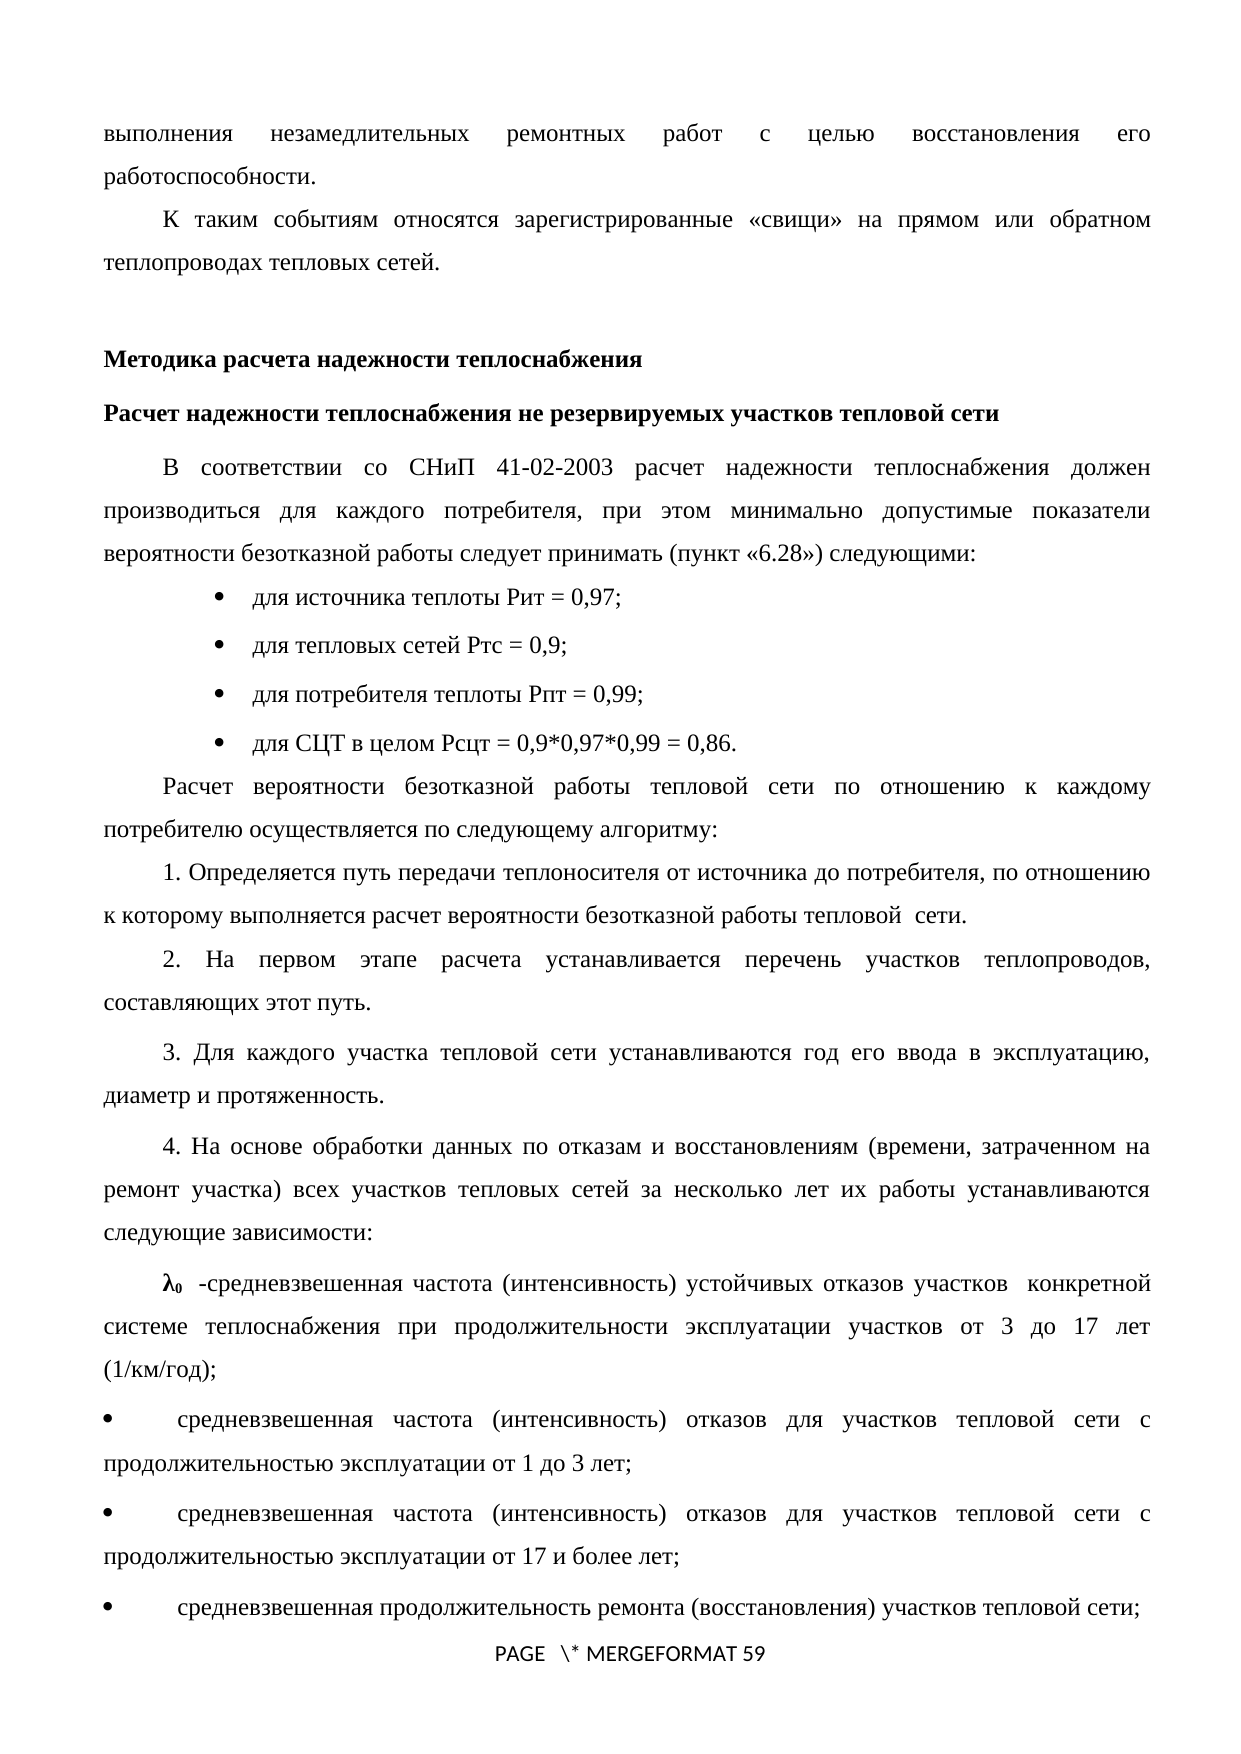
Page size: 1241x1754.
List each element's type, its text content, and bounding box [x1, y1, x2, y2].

list средневзвешенная частота (интенсивность) отказов для участков тепловой сети с продолжительностью эксплуатации от 17 и более лет; [103, 1498, 1152, 1570]
list средневзвешенная продолжительность ремонта (восстановления) участков тепловой сети; [103, 1592, 1152, 1621]
list средневзвешенная частота (интенсивность) отказов для участков тепловой сети с продолжительностью эксплуатации от 1 до 3 лет; [103, 1404, 1152, 1476]
list для СЦТ в целом Рсцт = 0,9*0,97*0,99 = 0,86. [215, 728, 1152, 757]
text Методика расчета надежности теплоснабжения [103, 344, 1152, 373]
list для источника теплоты Рит = 0,97; [215, 582, 1152, 610]
text λ0 -средневзвешенная частота (интенсивность) устойчивых отказов участков конкретной системе теплоснабжения при продолжительности эксплуатации участков от 3 до 17 лет (1/км/год); [103, 1268, 1152, 1383]
text 1. Определяется путь передачи теплоносителя от источника до потребителя, по отношению к которому выполняется расчет вероятности безотказной работы тепловой сети. [103, 857, 1152, 929]
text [103, 118, 1152, 190]
text 4. На основе обработки данных по отказам и восстановлениям (времени, затраченном на ремонт участка) всех участков тепловых сетей за несколько лет их работы устанавливаются следующие зависимости: [103, 1131, 1152, 1246]
list для потребителя теплоты Рпт = 0,99; [215, 679, 1152, 708]
text Расчет надежности теплоснабжения не резервируемых участков тепловой сети [103, 398, 1152, 427]
list для тепловых сетей Ртс = 0,9; [215, 630, 1152, 659]
text В соответствии со СНиП 41-02-2003 расчет надежности теплоснабжения должен производиться для каждого потребителя, при этом минимально допустимые показатели вероятности безотказной работы следует принимать (пункт «6.28») следующими: [103, 452, 1152, 567]
text К таким событиям относятся зарегистрированные «свищи» на прямом или обратном теплопроводах тепловых сетей. [103, 204, 1152, 276]
text 3. Для каждого участка тепловой сети устанавливаются год его ввода в эксплуатацию, диаметр и протяженность. [103, 1037, 1152, 1109]
text 2. На первом этапе расчета устанавливается перечень участков теплопроводов, составляющих этот путь. [103, 944, 1152, 1016]
text Расчет вероятности безотказной работы тепловой сети по отношению к каждому потребителю осуществляется по следующему алгоритму: [103, 771, 1152, 843]
